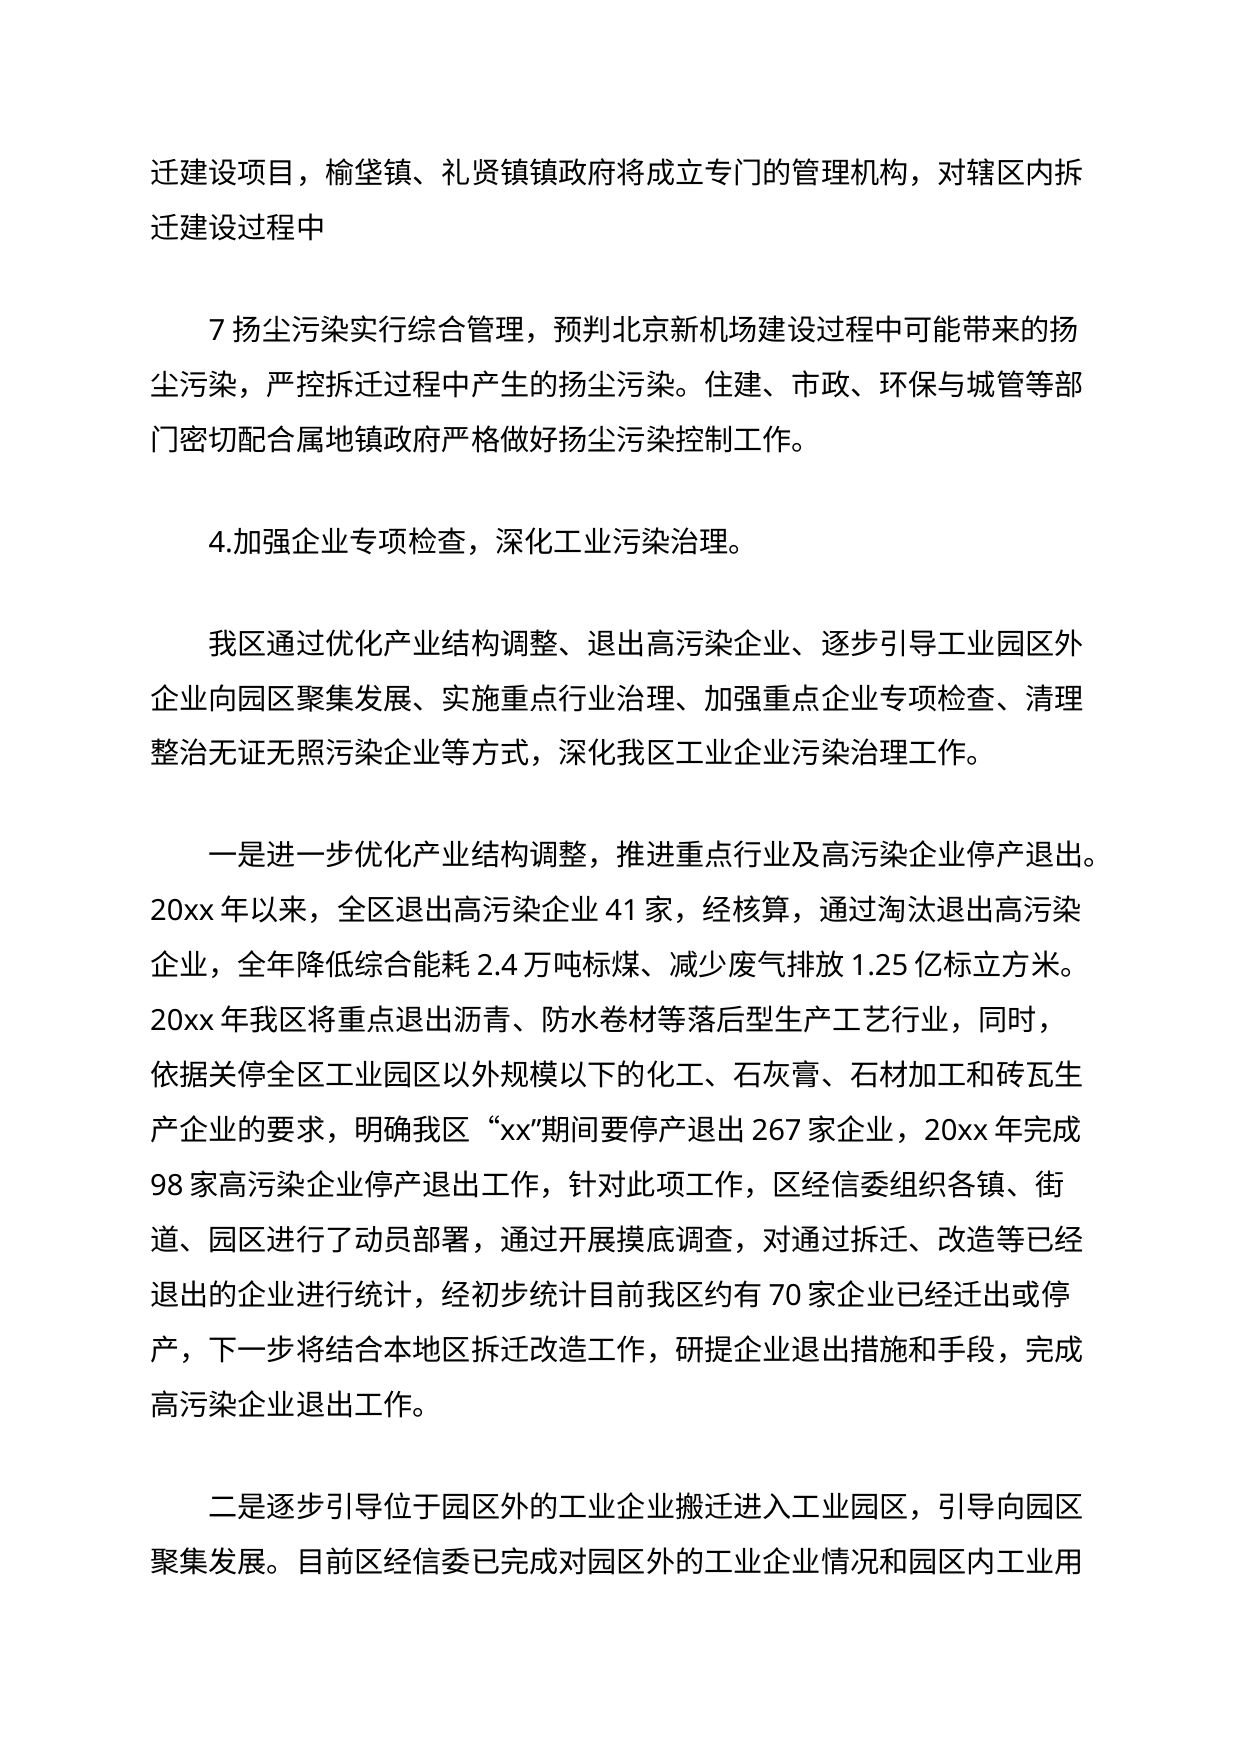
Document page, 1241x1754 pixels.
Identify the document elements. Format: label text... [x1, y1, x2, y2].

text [150, 150, 1090, 247]
text 7 扬尘污染实行综合管理，预判北京新机场建设过程中可能带来的扬尘污染，严控拆迁过程中产生的扬尘污染。住建、市政、环保与城管等部门密切配合属地镇政府严格做好扬尘污染控制工作。 [150, 307, 1090, 459]
text 4.加强企业专项检查，深化工业污染治理。 [150, 518, 1090, 561]
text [150, 1483, 1090, 1580]
text 一是进一步优化产业结构调整，推进重点行业及高污染企业停产退出。20xx年以来，全区退出高污染企业41家，经核算，通过淘汰退出高污染企业，全年降低综合能耗2.4万吨标煤、减少废气排放1.25亿标立方米。20xx年我区将重点退出沥青、防水卷材等落后型生产工艺行业，同时，依据关停全区工业园区以外规模以下的化工、石灰膏、石材加工和砖瓦生产企业的要求，明确我区“xx”期间要停产退出267家企业，20xx年完成98家高污染企业停产退出工作，针对此项工作，区经信委组织各镇、街道、园区进行了动员部署，通过开展摸底调查，对通过拆迁、改造等已经退出的企业进行统计，经初步统计目前我区约有70家企业已经迁出或停产，下一步将结合本地区拆迁改造工作，研提企业退出措施和手段，完成高污染企业退出工作。 [150, 832, 1090, 1424]
text 我区通过优化产业结构调整、退出高污染企业、逐步引导工业园区外企业向园区聚集发展、实施重点行业治理、加强重点企业专项检查、清理整治无证无照污染企业等方式，深化我区工业企业污染治理工作。 [150, 620, 1090, 772]
